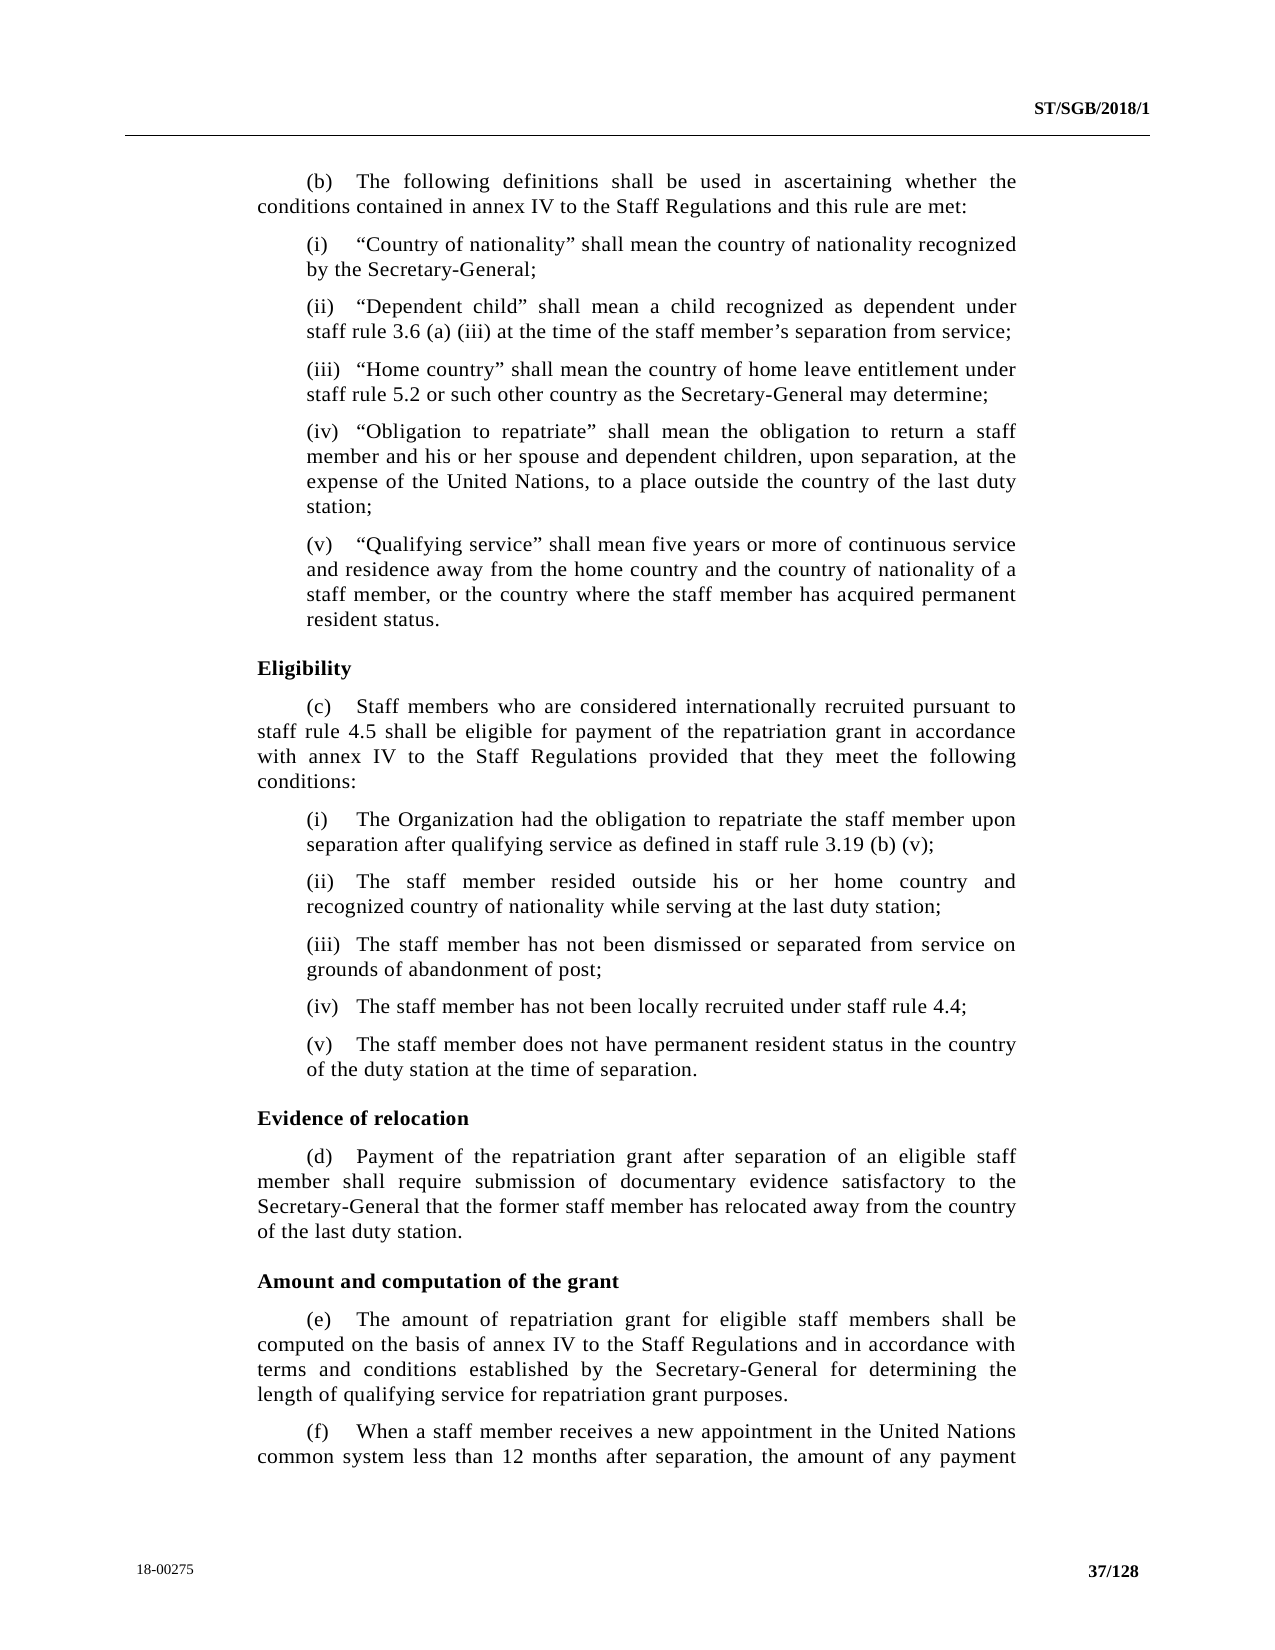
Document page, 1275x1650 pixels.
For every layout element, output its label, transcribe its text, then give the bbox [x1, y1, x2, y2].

text Eligibility [125, 656, 1019, 681]
text (e) The amount of repatriation grant for eligible staff members shall be computed on the basis of annex IV to the Staff Regulations and in accordance with terms and conditions established by the Secretary-General for determining the length of qualifying service for repatriation grant purposes. [257, 1306, 1018, 1406]
text (ii) The staff member resided outside his or her home country and recognized country of nationality while serving at the last duty station; [257, 868, 1018, 918]
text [257, 1418, 1018, 1468]
text (iii) The staff member has not been dismissed or separated from service on grounds of abandonment of post; [257, 931, 1018, 981]
text (v) The staff member does not have permanent resident status in the country of the duty station at the time of separation. [257, 1031, 1018, 1081]
text (iv) The staff member has not been locally recruited under staff rule 4.4; [257, 993, 1018, 1018]
text (i) The Organization had the obligation to repatriate the staff member upon separation after qualifying service as defined in staff rule 3.19 (b) (v); [257, 806, 1018, 856]
text (iii) “Home country” shall mean the country of home leave entitlement under staff rule 5.2 or such other country as the Secretary-General may determine; [257, 356, 1018, 406]
text Amount and computation of the grant [125, 1268, 1019, 1293]
text Evidence of relocation [125, 1106, 1019, 1131]
text (c) Staff members who are considered internationally recruited pursuant to staff rule 4.5 shall be eligible for payment of the repatriation grant in accordance with annex IV to the Staff Regulations provided that they meet the following conditions: [257, 693, 1018, 793]
text (i) “Country of nationality” shall mean the country of nationality recognized by the Secretary-General; [257, 231, 1018, 281]
text (d) Payment of the repatriation grant after separation of an eligible staff member shall require submission of documentary evidence satisfactory to the Secretary-General that the former staff member has relocated away from the country of the last duty station. [257, 1143, 1018, 1243]
text (ii) “Dependent child” shall mean a child recognized as dependent under staff rule 3.6 (a) (iii) at the time of the staff member’s separation from service; [257, 293, 1018, 343]
text (b) The following definitions shall be used in ascertaining whether the conditions contained in annex IV to the Staff Regulations and this rule are met: [257, 168, 1018, 218]
text (iv) “Obligation to repatriate” shall mean the obligation to return a staff member and his or her spouse and dependent children, upon separation, at the expense of the United Nations, to a place outside the country of the last duty station; [257, 418, 1018, 518]
text (v) “Qualifying service” shall mean five years or more of continuous service and residence away from the home country and the country of nationality of a staff member, or the country where the staff member has acquired permanent resident status. [257, 531, 1018, 631]
